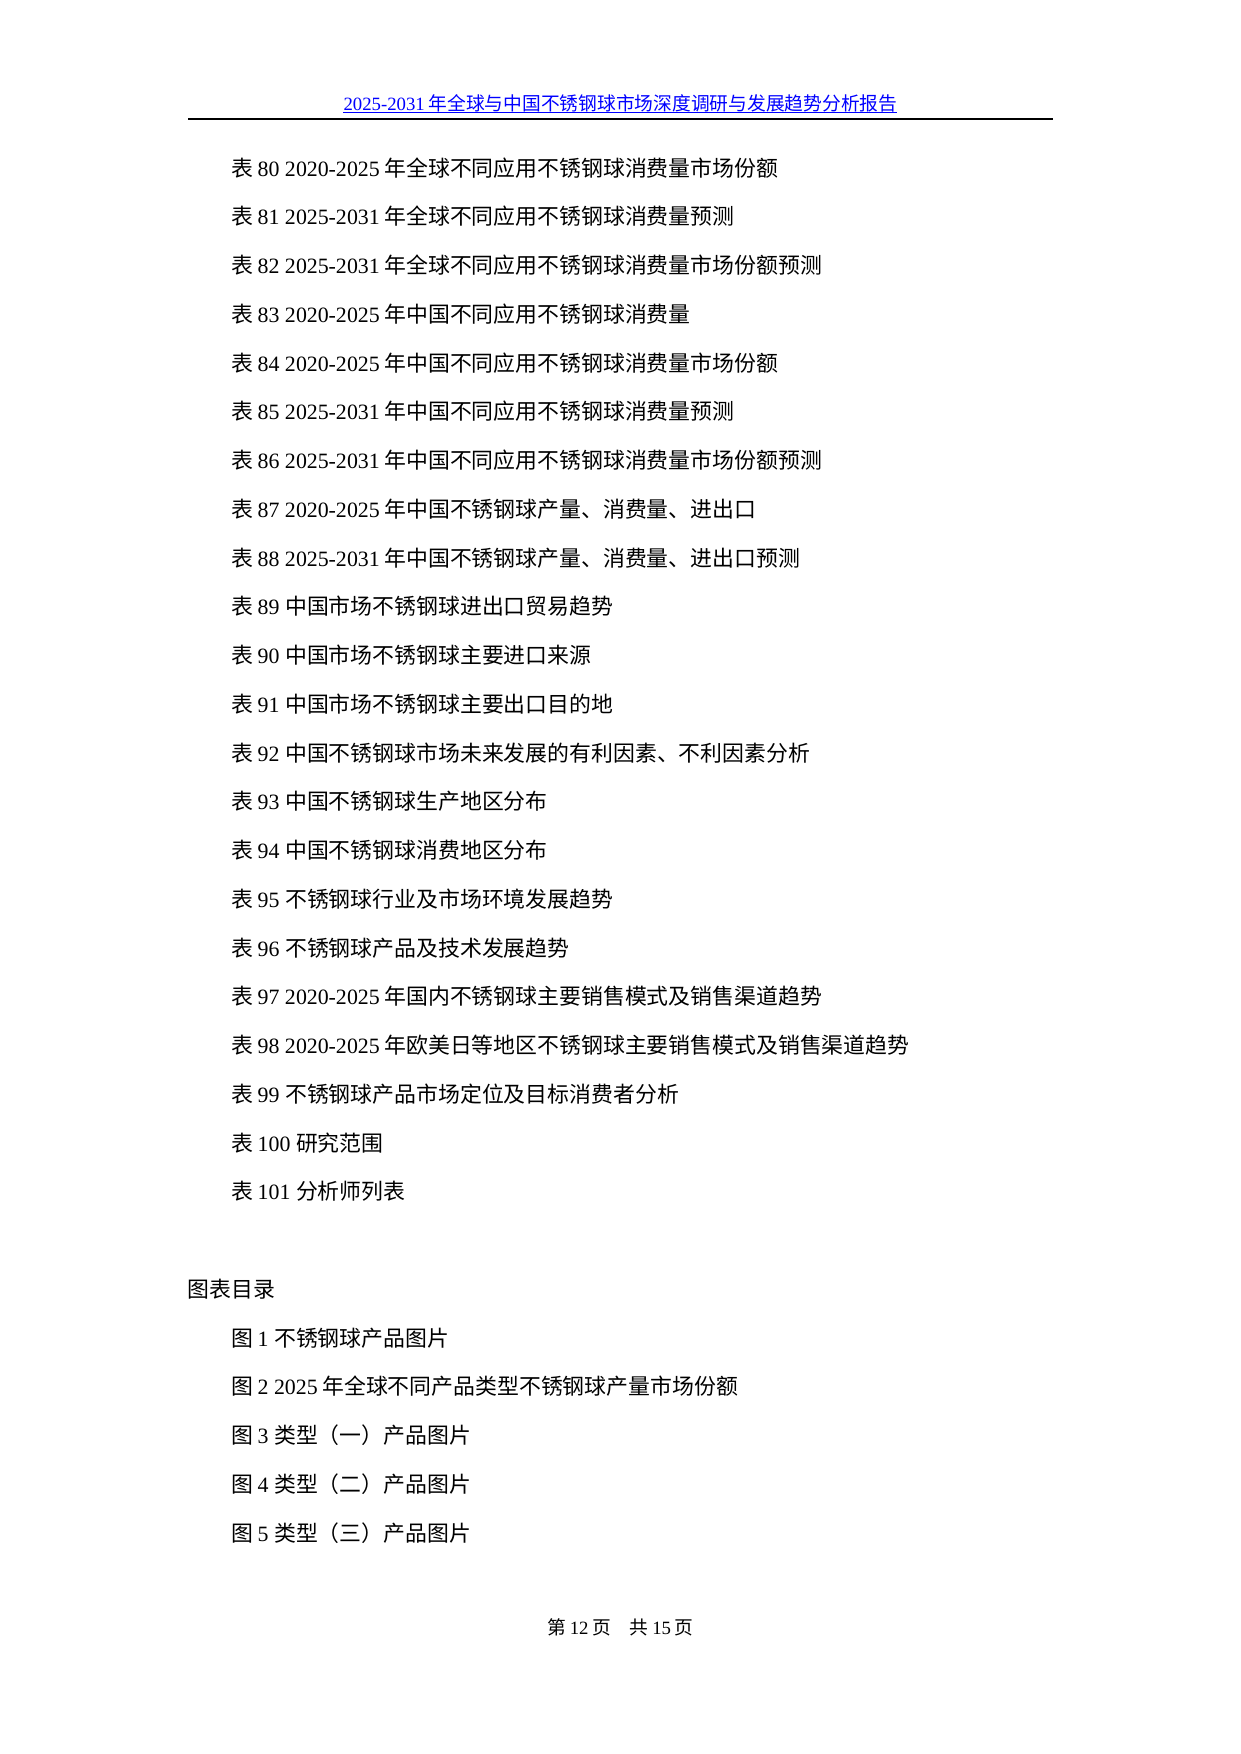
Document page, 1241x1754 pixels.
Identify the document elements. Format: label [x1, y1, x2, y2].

text [187, 150, 1053, 1548]
